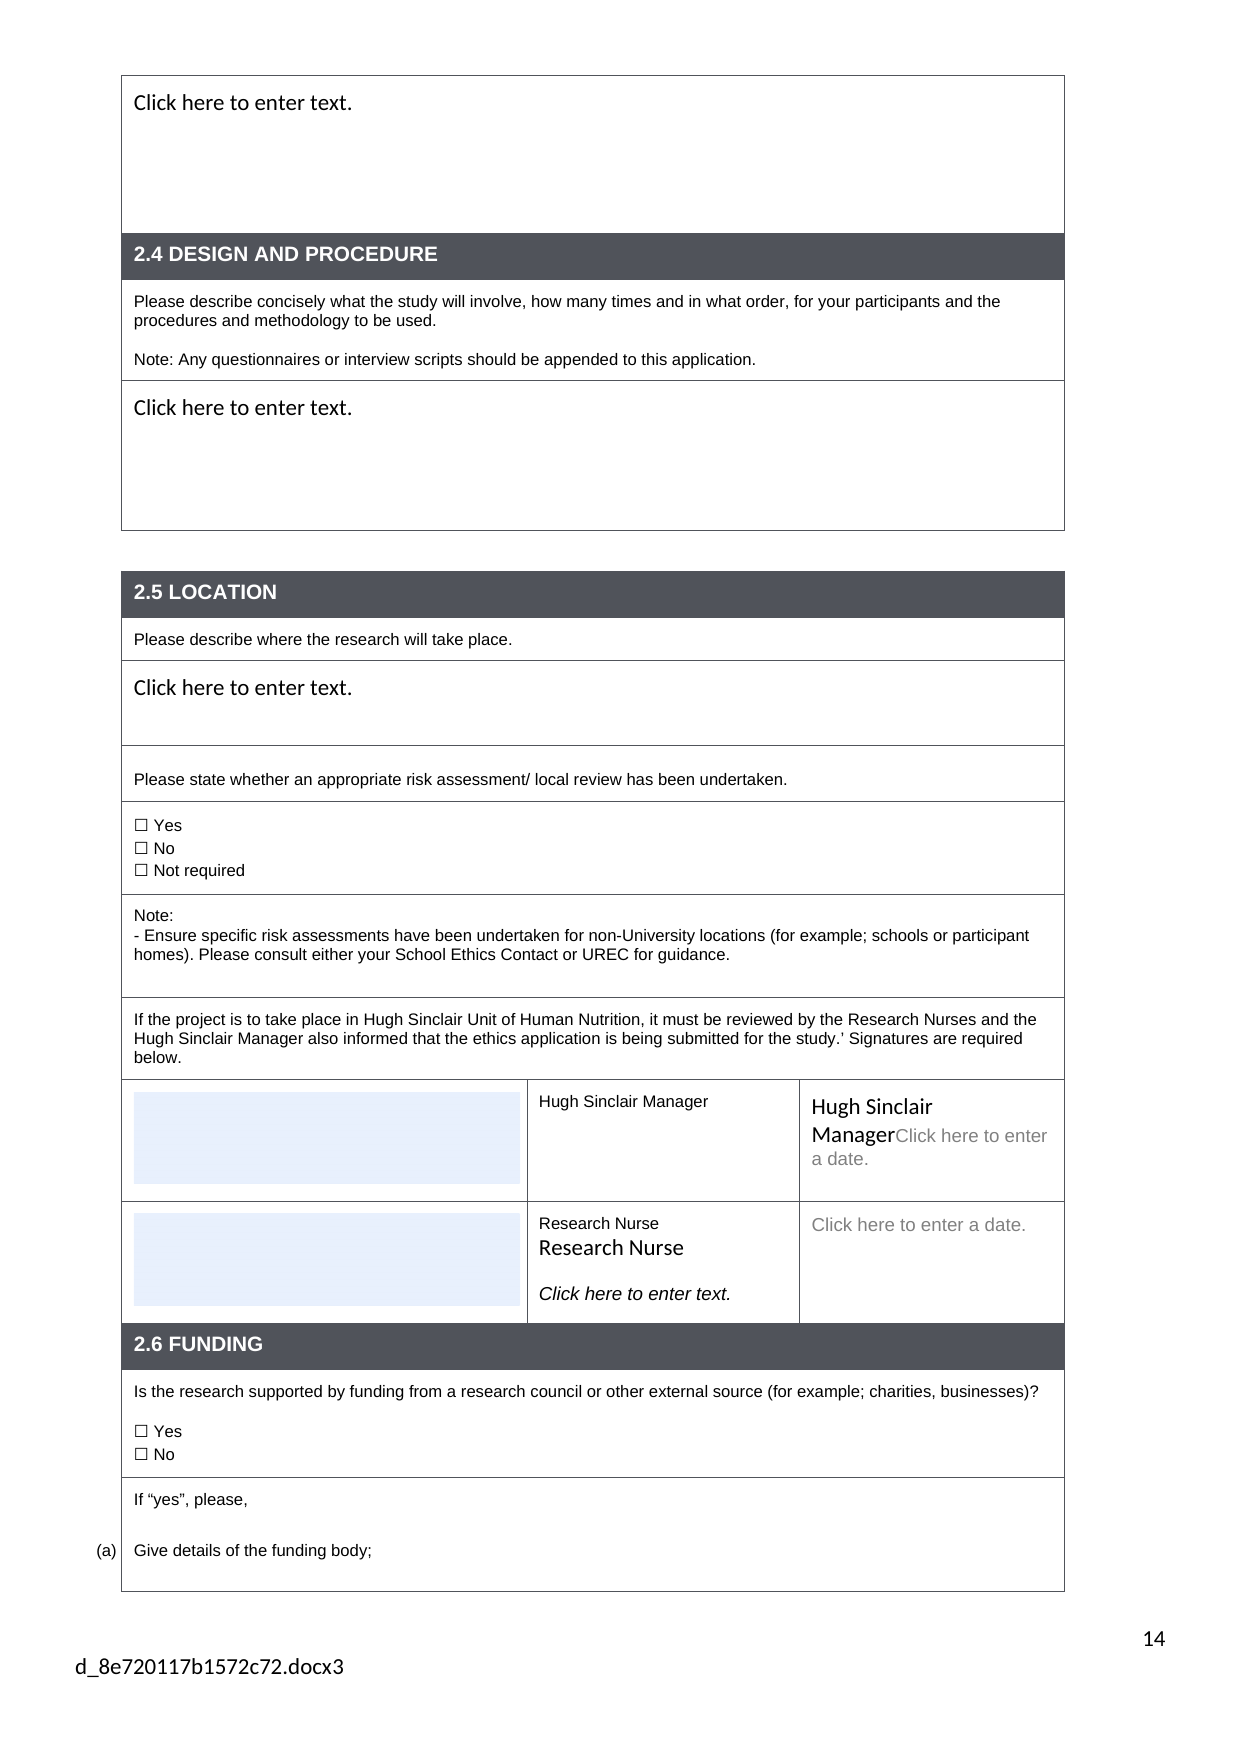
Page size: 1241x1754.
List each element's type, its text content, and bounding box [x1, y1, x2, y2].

table_cell If “yes”, please, Give details of the funding body; [122, 1478, 1064, 1591]
picture [133, 1092, 521, 1184]
table_cell 2.4 DESIGN AND PROCEDURE [122, 234, 1064, 279]
table_cell [122, 661, 1064, 744]
table_cell [800, 1202, 1064, 1323]
table_header 2.5 LOCATION [122, 572, 1064, 616]
table_cell Please describe concisely what the study will involve, how many times and in what order, for your participants and the procedures and methodology to be used. Note: Any questionnaires or interview scripts should be appended to this application. [122, 280, 1064, 380]
table_cell [800, 1080, 1064, 1201]
table_cell Is the research supported by funding from a research council or other external source (for example; charities, businesses)? Yes No [122, 1370, 1064, 1477]
table_cell Please state whether an appropriate risk assessment/ local review has been undertaken. [122, 746, 1064, 801]
table_cell [122, 1202, 527, 1323]
table_cell [528, 1202, 799, 1323]
table_cell 2.6 FUNDING [122, 1324, 1064, 1369]
table_cell Note: - Ensure specific risk assessments have been undertaken for non-University locations (for example; schools or participant homes). Please consult either your School Ethics Contact or UREC for guidance. [122, 895, 1064, 997]
table_cell [122, 1080, 527, 1201]
table_cell If the project is to take place in Hugh Sinclair Unit of Human Nutrition, it must be reviewed by the Research Nurses and the Hugh Sinclair Manager also informed that the ethics application is being submitted for the study.’ Signatures are required below. [122, 998, 1064, 1079]
table_cell Please describe where the research will take place. [122, 618, 1064, 660]
picture [133, 1213, 521, 1306]
